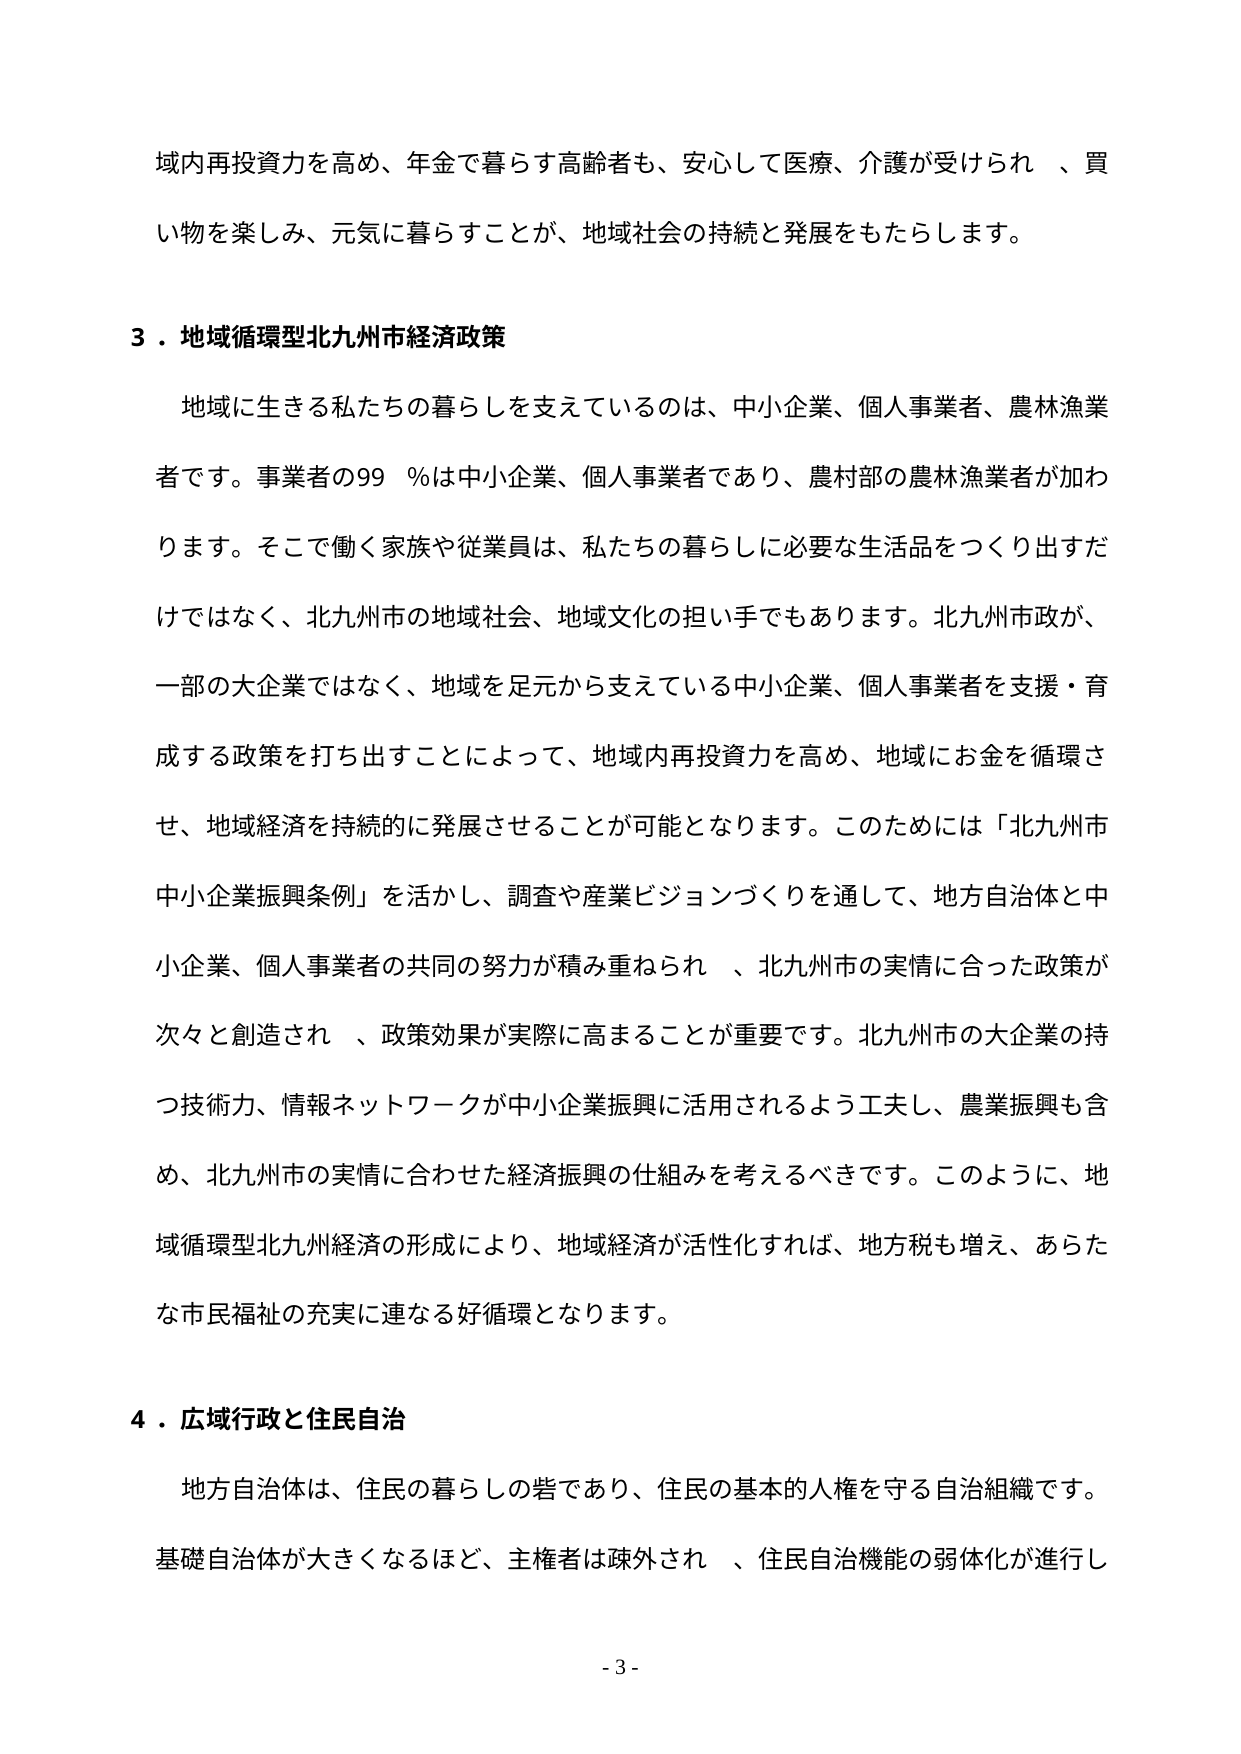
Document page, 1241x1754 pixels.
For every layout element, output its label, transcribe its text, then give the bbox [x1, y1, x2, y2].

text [153, 1453, 1109, 1592]
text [153, 127, 1109, 266]
text 3．地域循環型北九州市経済政策 [131, 301, 1109, 371]
text 4．広域行政と住民自治 [131, 1383, 1109, 1453]
text 地域に生きる私たちの暮らしを支えているのは、中小企業、個人事業者、農林漁業者です。事業者の99％は中小企業、個人事業者であり、農村部の農林漁業者が加わります。そこで働く家族や従業員は、私たちの暮らしに必要な生活品をつくり出すだけではなく、北九州市の地域社会、地域文化の担い手でもあります。北九州市政が、一部の大企業ではなく、地域を足元から支えている中小企業、個人事業者を支援・育成する政策を打ち出すことによって、地域内再投資力を高め、地域にお金を循環させ、地域経済を持続的に発展させることが可能となります。このためには「北九州市中小企業振興条例」を活かし、調査や産業ビジョンづくりを通して、地方自治体と中小企業、個人事業者の共同の努力が積み重ねられ、北九州市の実情に合った政策が次々と創造され、政策効果が実際に高まることが重要です。北九州市の大企業の持つ技術力、情報ネットワ－クが中小企業振興に活用されるよう工夫し、農業振興も含め、北九州市の実情に合わせた経済振興の仕組みを考えるべきです。このように、地域循環型北九州経済の形成により、地域経済が活性化すれば、地方税も増え、あらたな市民福祉の充実に連なる好循環となります。 [153, 371, 1109, 1348]
